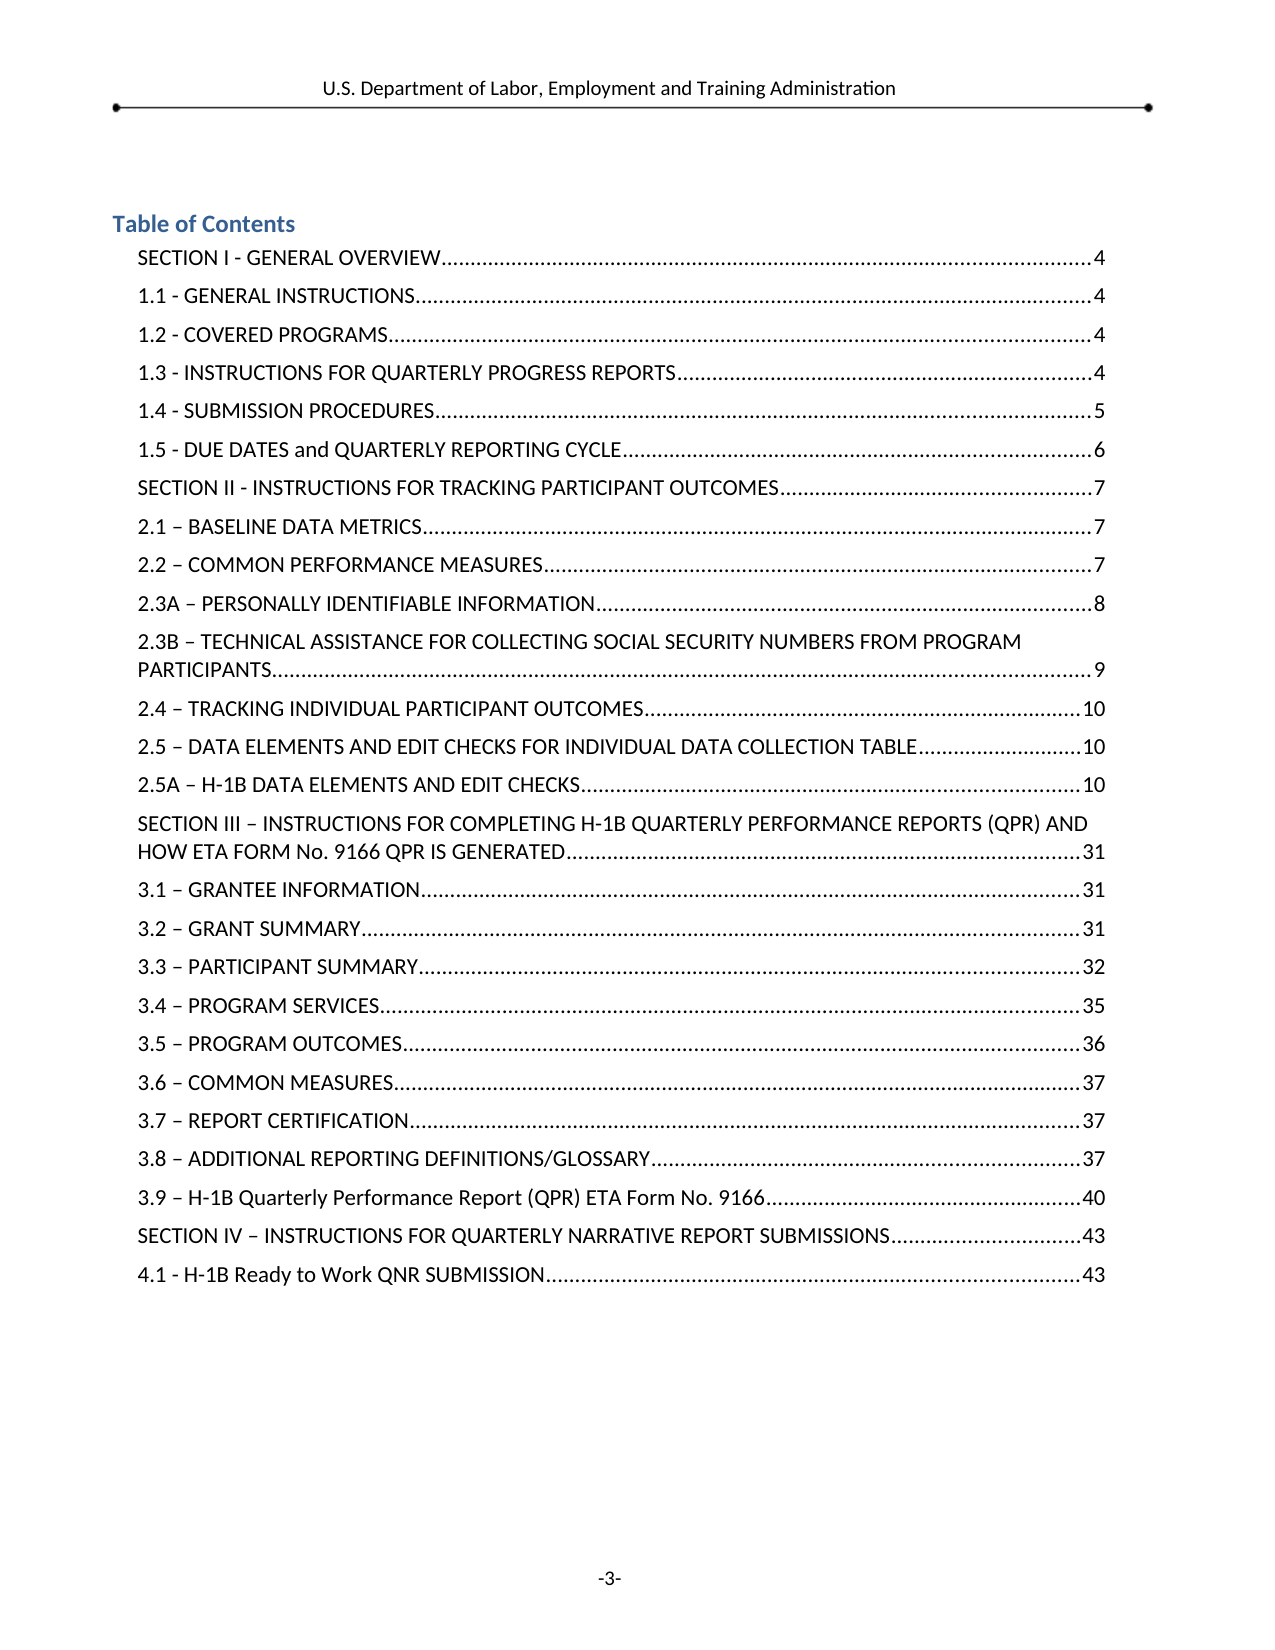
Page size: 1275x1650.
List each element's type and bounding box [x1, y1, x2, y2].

picture [112, 100, 1155, 118]
